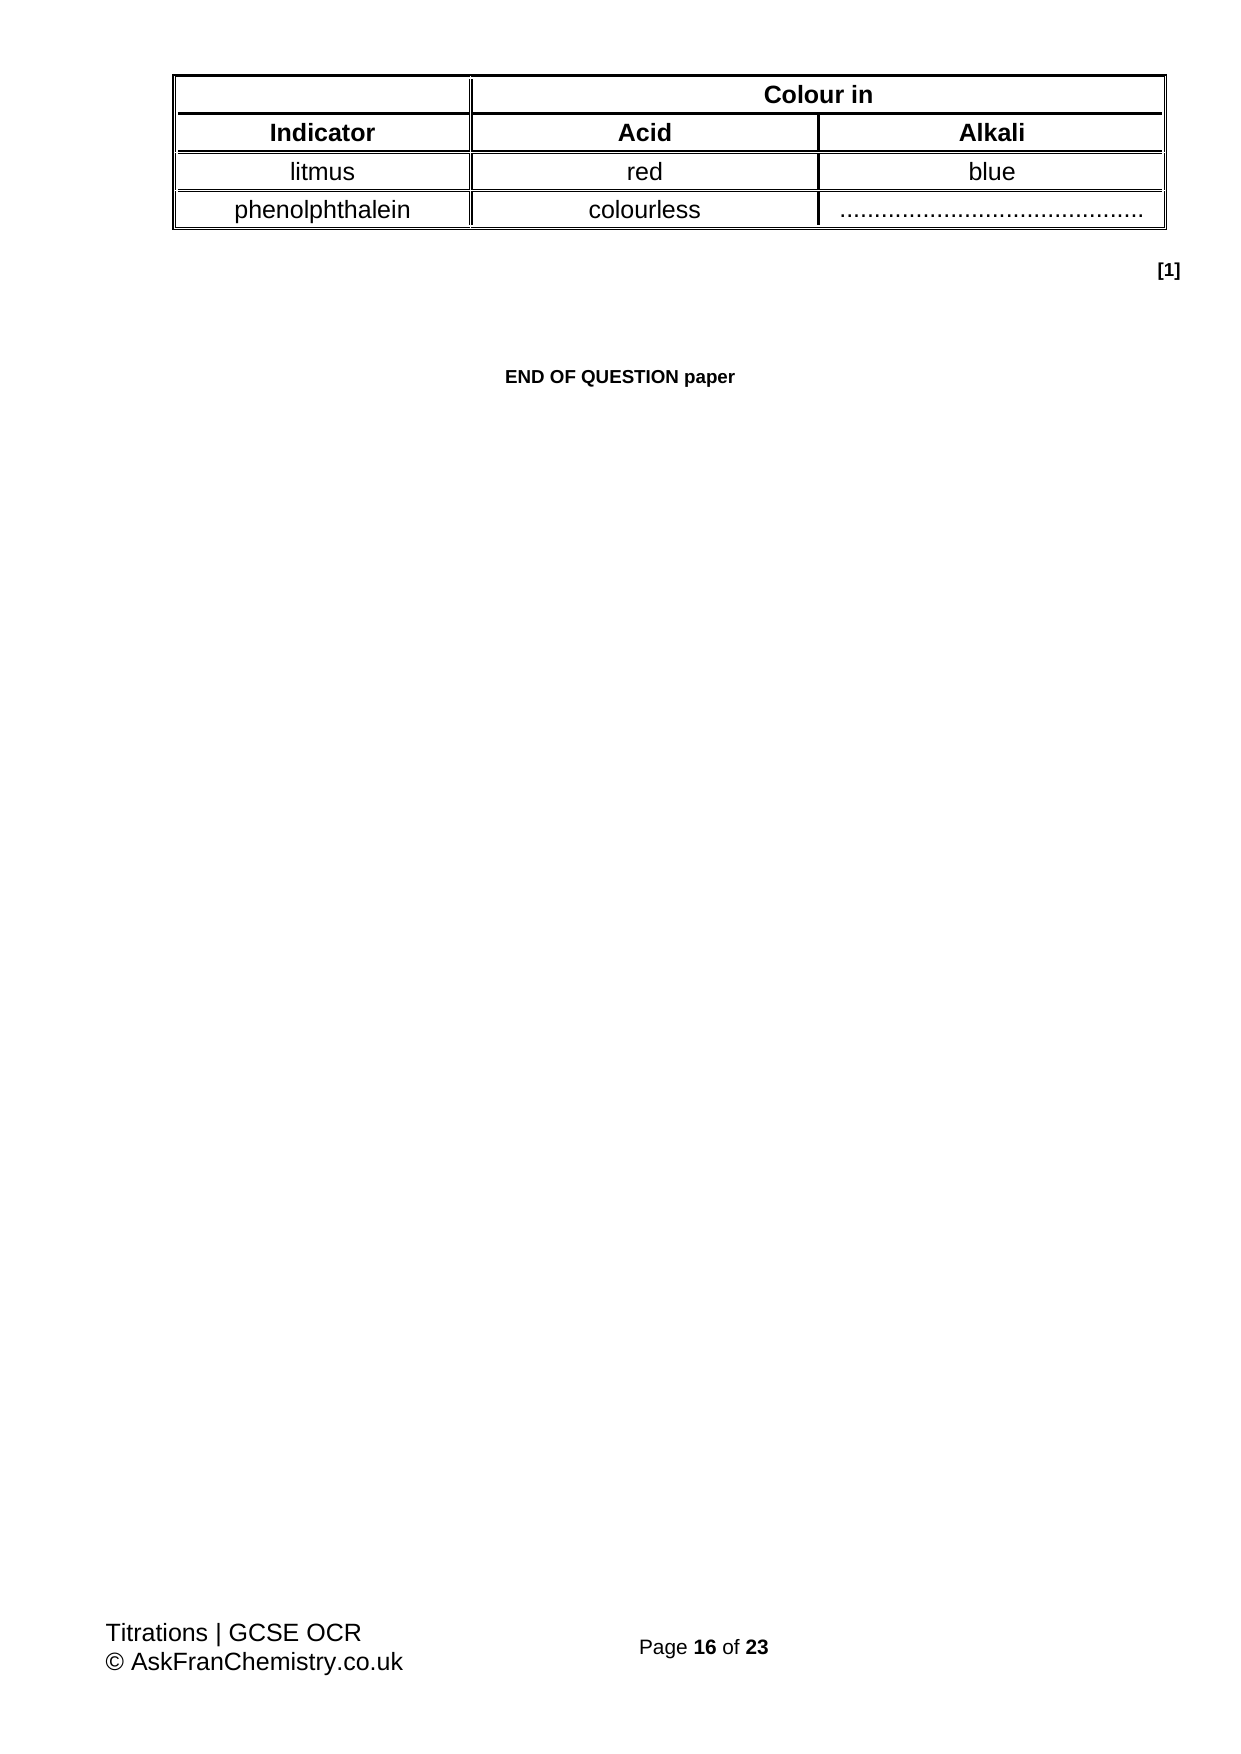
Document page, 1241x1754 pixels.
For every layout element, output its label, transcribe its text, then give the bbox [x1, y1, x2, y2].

table_cell [44, 74, 1196, 312]
text END OF QUESTION paper [44, 366, 1196, 388]
